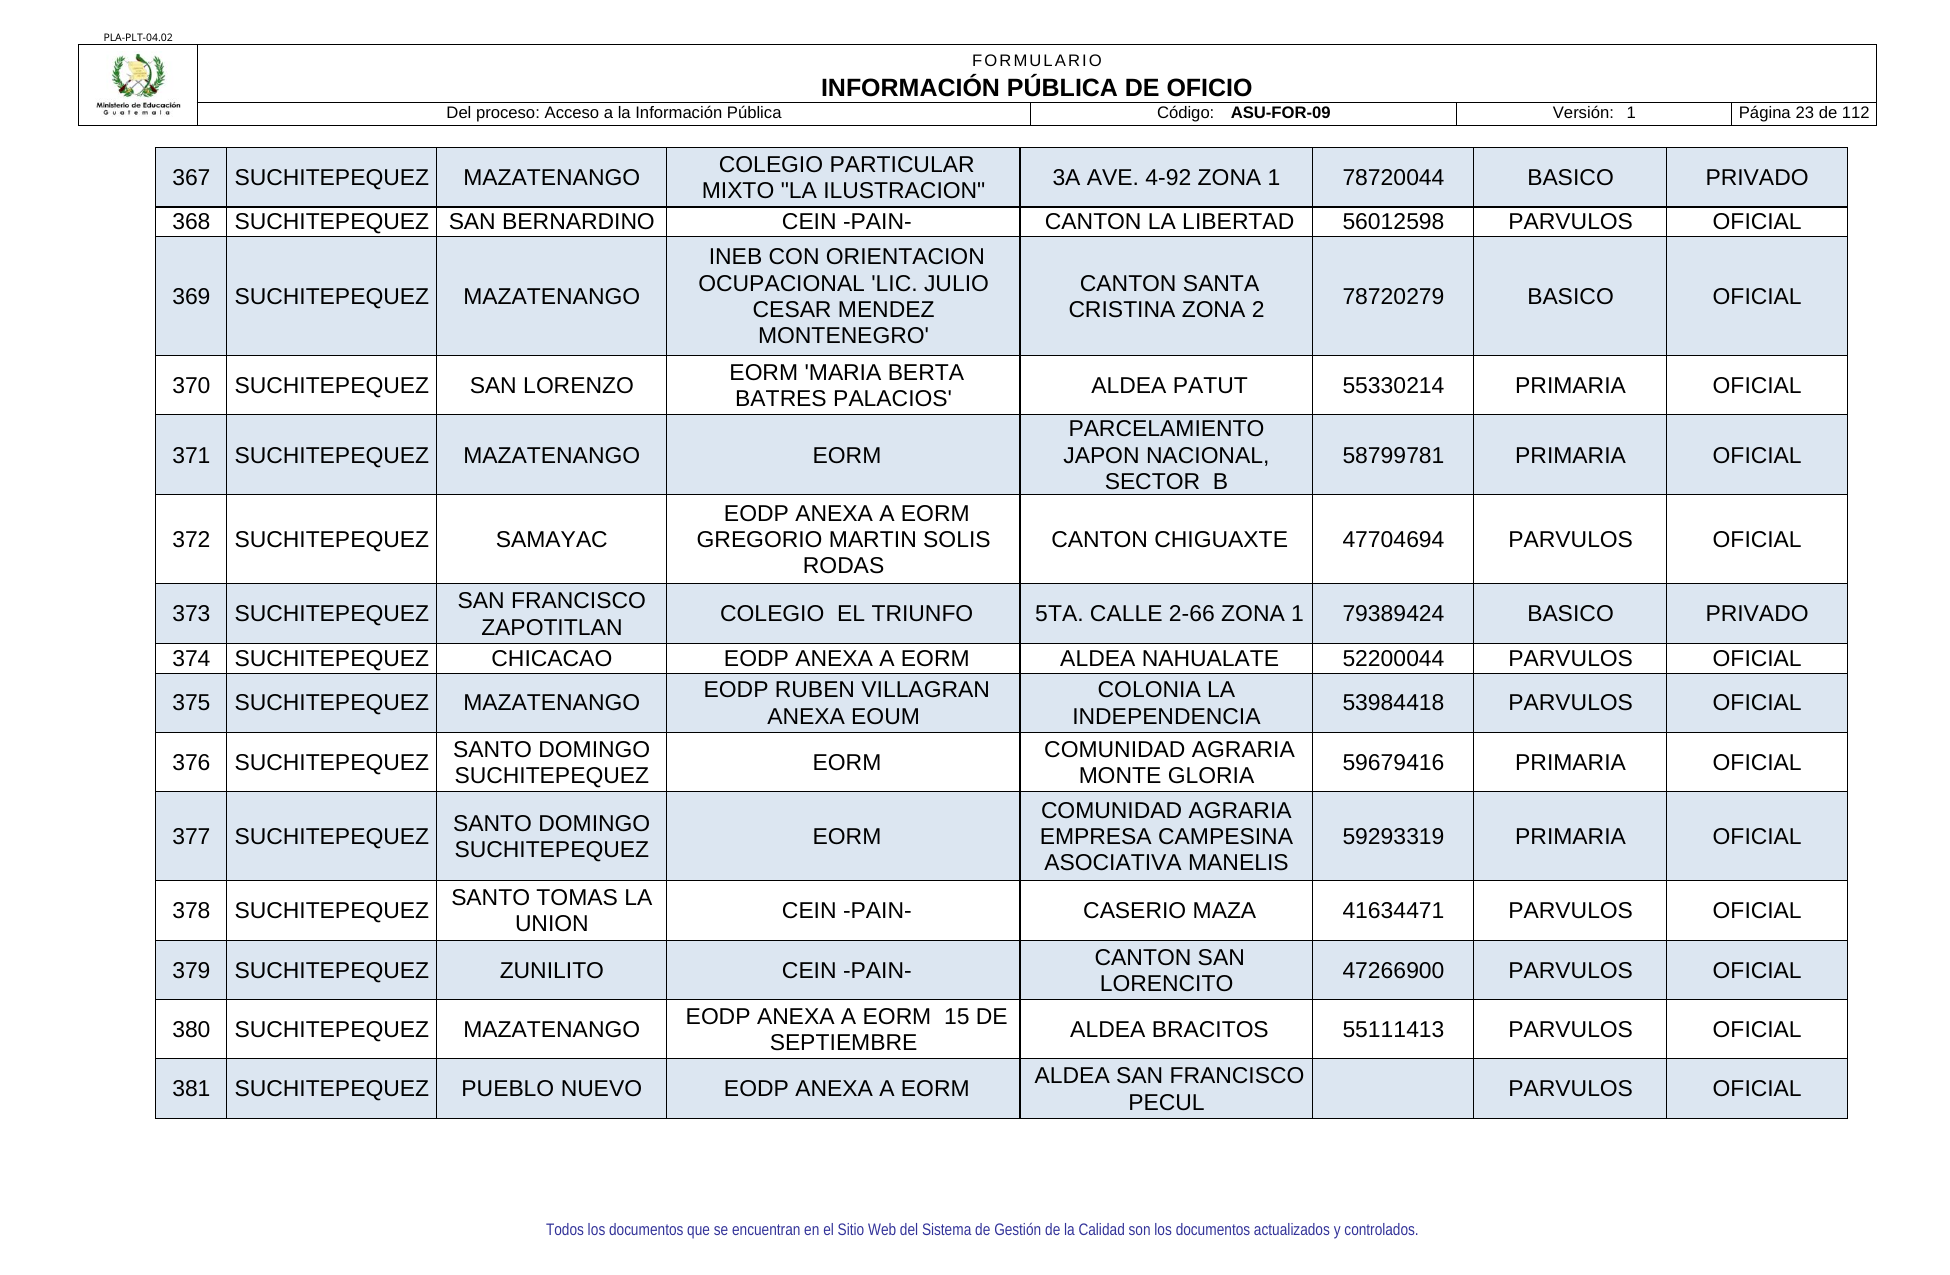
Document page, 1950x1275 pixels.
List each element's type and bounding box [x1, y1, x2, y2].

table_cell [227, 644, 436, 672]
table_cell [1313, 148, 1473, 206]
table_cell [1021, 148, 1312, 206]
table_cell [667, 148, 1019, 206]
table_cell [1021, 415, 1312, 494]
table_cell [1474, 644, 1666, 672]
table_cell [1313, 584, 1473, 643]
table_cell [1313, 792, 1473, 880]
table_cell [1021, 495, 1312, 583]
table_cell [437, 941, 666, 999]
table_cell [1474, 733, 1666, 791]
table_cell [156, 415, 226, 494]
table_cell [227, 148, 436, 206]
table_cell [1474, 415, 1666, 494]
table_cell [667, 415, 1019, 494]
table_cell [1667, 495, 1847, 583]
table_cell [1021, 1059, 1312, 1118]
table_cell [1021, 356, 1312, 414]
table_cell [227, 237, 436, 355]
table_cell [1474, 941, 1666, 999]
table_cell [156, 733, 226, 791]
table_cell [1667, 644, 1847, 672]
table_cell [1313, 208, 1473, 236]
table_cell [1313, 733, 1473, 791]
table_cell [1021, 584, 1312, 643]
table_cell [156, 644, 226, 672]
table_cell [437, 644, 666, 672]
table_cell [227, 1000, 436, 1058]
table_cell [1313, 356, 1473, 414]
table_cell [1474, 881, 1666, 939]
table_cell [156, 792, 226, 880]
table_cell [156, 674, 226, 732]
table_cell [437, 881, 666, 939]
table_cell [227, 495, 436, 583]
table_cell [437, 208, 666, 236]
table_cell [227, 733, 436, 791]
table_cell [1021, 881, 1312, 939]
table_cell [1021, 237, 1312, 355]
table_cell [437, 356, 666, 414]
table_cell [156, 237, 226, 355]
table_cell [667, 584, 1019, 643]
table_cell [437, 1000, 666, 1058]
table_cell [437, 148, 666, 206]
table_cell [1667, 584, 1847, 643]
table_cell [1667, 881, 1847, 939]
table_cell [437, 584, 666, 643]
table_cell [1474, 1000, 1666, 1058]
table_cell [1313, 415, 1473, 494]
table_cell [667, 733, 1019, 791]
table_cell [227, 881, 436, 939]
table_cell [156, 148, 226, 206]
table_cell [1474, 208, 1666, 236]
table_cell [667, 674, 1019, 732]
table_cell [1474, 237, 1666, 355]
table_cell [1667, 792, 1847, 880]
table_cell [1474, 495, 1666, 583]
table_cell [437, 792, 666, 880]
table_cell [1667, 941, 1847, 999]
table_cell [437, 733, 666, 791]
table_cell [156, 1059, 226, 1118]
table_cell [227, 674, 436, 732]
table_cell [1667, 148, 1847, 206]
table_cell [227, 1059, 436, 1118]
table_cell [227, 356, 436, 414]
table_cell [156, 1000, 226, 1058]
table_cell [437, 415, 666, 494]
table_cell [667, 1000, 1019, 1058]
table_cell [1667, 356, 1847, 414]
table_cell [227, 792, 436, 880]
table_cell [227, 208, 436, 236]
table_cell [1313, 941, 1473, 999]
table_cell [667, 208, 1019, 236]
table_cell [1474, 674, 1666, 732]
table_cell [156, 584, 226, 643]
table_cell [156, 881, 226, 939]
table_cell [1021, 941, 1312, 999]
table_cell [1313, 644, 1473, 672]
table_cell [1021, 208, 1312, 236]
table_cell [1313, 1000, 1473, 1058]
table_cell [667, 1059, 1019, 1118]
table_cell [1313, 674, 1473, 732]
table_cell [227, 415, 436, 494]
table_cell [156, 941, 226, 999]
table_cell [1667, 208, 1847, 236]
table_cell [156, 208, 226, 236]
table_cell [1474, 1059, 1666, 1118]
picture [95, 51, 181, 117]
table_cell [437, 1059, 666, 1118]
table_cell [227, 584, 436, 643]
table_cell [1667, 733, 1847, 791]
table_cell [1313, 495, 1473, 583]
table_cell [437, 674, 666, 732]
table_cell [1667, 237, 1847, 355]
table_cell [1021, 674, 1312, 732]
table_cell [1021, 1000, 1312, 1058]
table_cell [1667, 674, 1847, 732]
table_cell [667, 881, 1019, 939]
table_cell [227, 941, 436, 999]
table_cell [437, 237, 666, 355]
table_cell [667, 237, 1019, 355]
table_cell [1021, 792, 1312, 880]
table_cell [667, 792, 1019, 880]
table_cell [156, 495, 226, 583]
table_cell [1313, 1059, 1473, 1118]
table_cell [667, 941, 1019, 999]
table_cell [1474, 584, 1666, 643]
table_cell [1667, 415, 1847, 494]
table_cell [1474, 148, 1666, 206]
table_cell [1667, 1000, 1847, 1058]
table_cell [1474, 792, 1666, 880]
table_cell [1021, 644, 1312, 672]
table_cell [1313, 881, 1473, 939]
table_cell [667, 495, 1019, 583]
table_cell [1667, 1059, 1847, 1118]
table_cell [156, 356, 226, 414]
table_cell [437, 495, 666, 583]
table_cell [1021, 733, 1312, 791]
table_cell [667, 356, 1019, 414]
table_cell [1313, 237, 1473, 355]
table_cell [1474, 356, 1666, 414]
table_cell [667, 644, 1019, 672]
